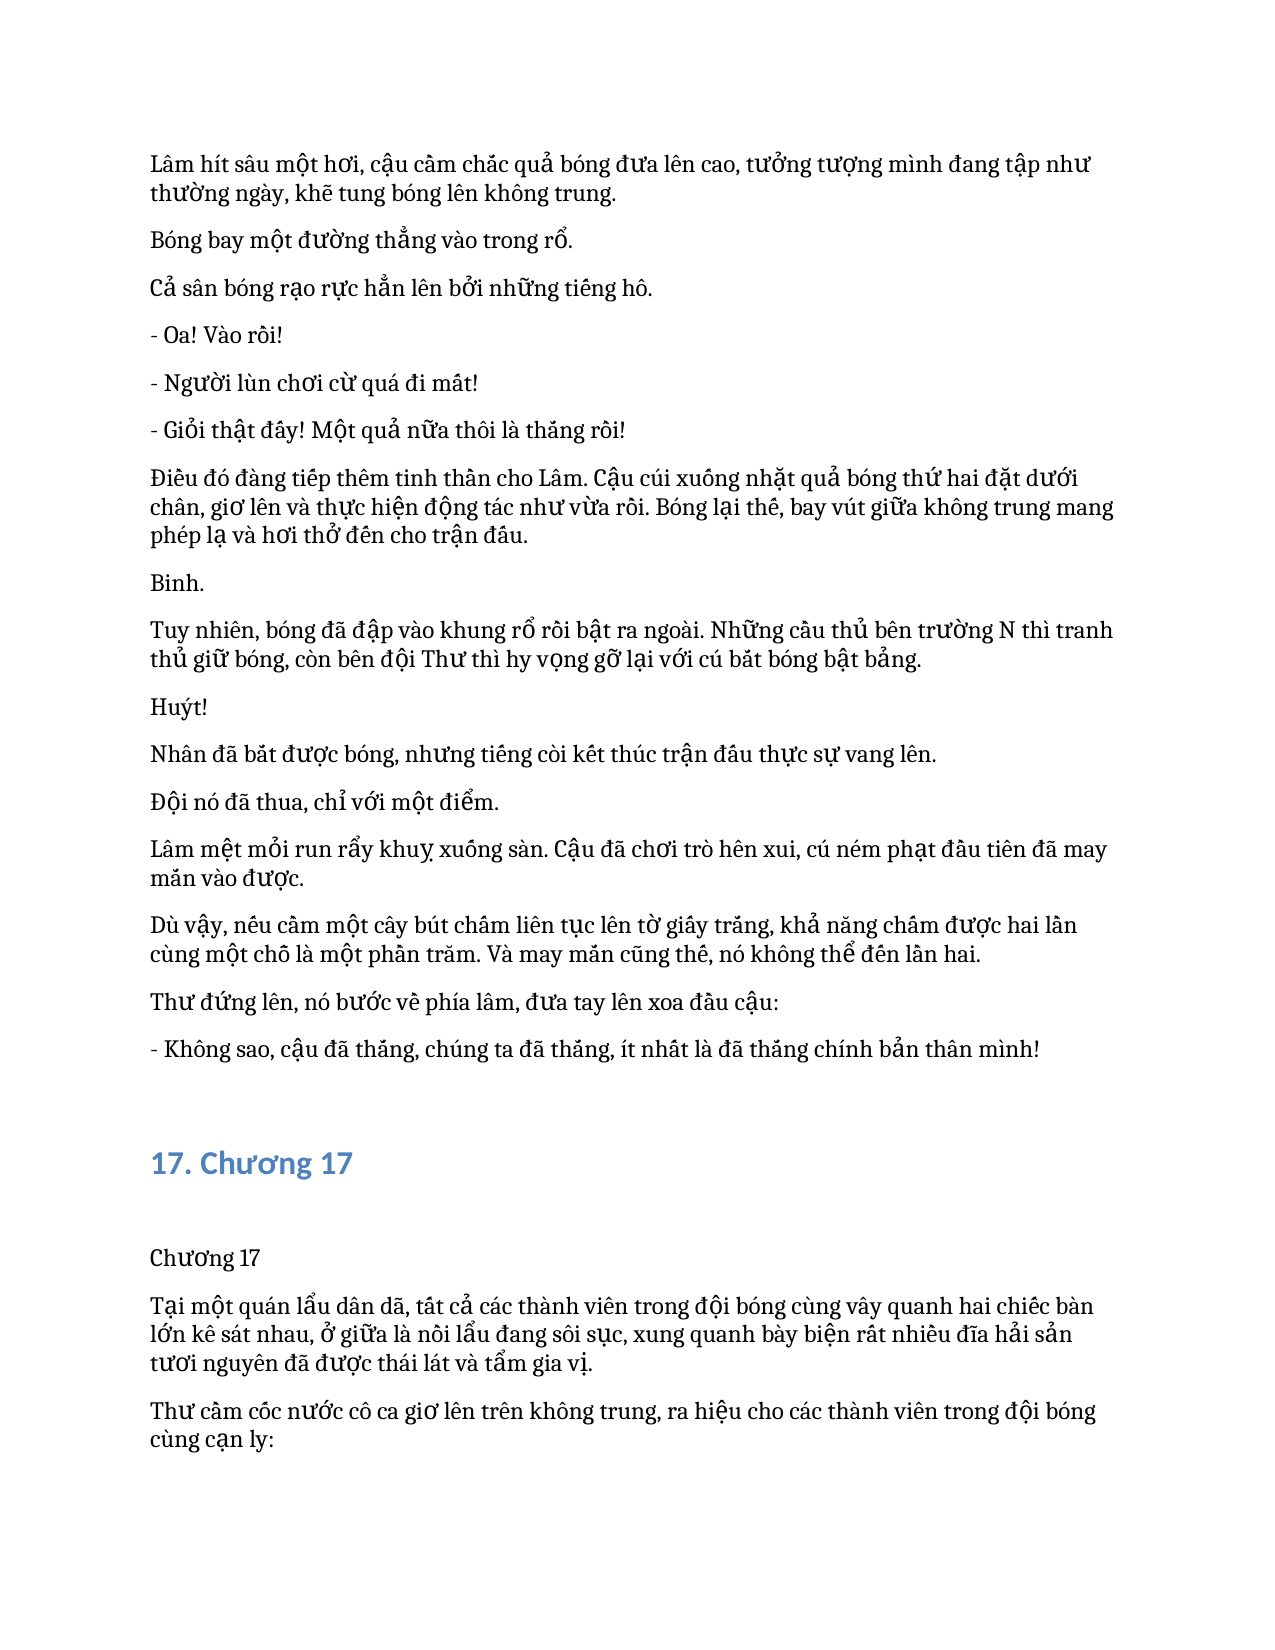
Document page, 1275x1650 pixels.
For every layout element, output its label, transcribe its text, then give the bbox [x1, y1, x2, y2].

text Dù vậy, nếu cầm một cây bút chấm liên tục lên tờ giấy trắng, khả năng chấm được hai lần cùng một chỗ là một phần trăm. Và may mắn cũng thế, nó không thể đến lần hai. [150, 911, 1125, 969]
text Bóng bay một đường thẳng vào trong rổ. [150, 226, 1125, 255]
text Lâm mệt mỏi run rẩy khuỵ xuống sàn. Cậu đã chơi trò hên xui, cú ném phạt đầu tiên đã may mắn vào được. [150, 835, 1125, 892]
text Đội nó đã thua, chỉ với một điểm. [150, 787, 1125, 816]
text Lâm hít sâu một hơi, cậu cầm chắc quả bóng đưa lên cao, tưởng tượng mình đang tập như thường ngày, khẽ tung bóng lên không trung. [150, 150, 1125, 207]
text Tuy nhiên, bóng đã đập vào khung rổ rồi bật ra ngoài. Những cầu thủ bên trường N thì tranh thủ giữ bóng, còn bên đội Thư thì hy vọng gỡ lại với cú bắt bóng bật bảng. [150, 616, 1125, 674]
text Điều đó đàng tiếp thêm tinh thần cho Lâm. Cậu cúi xuống nhặt quả bóng thứ hai đặt dưới chân, giơ lên và thực hiện động tác như vừa rồi. Bóng lại thế, bay vút giữa không trung mang phép lạ và hơi thở đến cho trận đấu. [150, 464, 1125, 550]
text Nhân đã bắt được bóng, nhưng tiếng còi kết thúc trận đấu thực sự vang lên. [150, 740, 1125, 769]
text - Oa! Vào rồi! [150, 321, 1125, 350]
text Thư đứng lên, nó bước về phía lâm, đưa tay lên xoa đầu cậu: [150, 987, 1125, 1016]
text - Giỏi thật đấy! Một quả nữa thôi là thắng rồi! [150, 416, 1125, 445]
text Huýt! [150, 692, 1125, 721]
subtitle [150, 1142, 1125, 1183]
text Cả sân bóng rạo rực hẳn lên bởi những tiếng hô. [150, 274, 1125, 302]
text - Người lùn chơi cừ quá đi mất! [150, 369, 1125, 397]
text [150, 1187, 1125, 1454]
text Binh. [150, 569, 1125, 597]
text - Không sao, cậu đã thắng, chúng ta đã thắng, ít nhất là đã thắng chính bản thân mình! [150, 1035, 1125, 1121]
